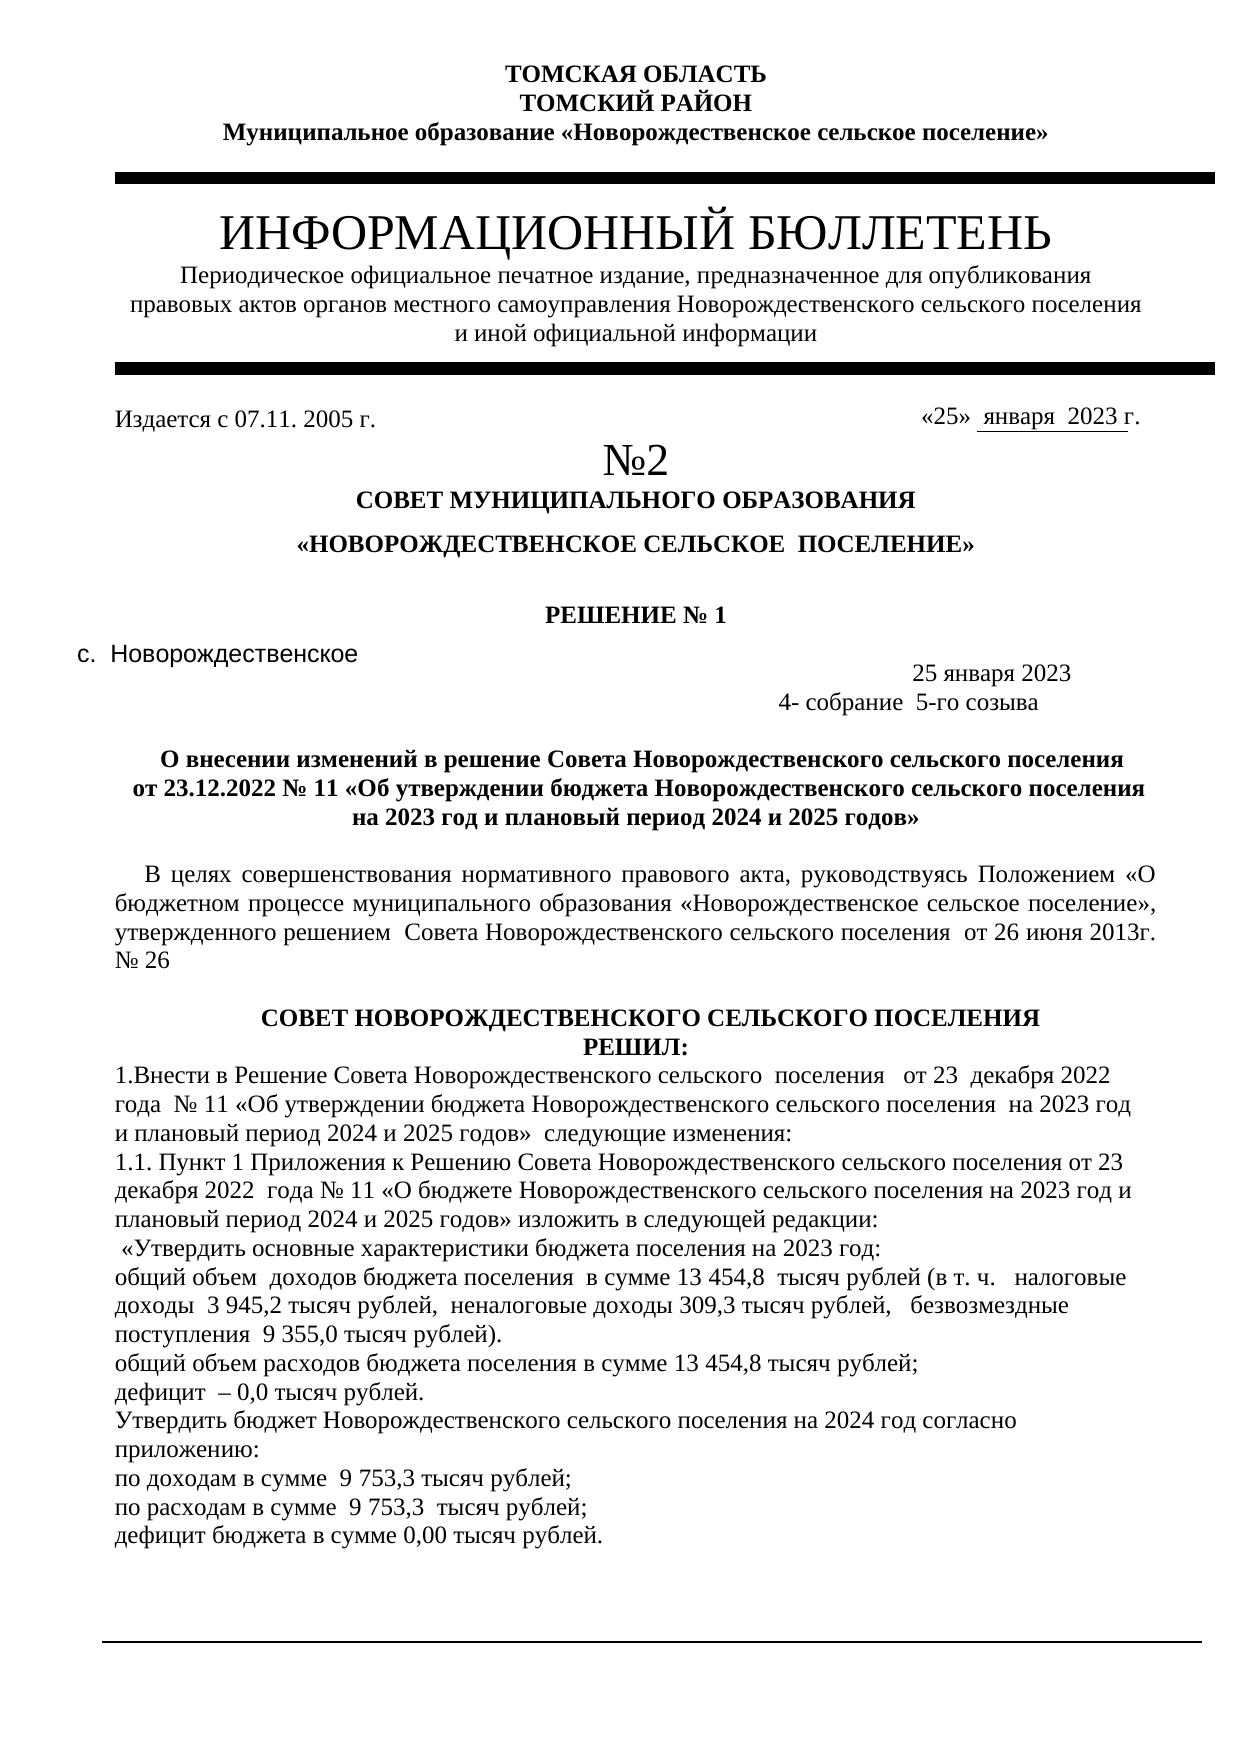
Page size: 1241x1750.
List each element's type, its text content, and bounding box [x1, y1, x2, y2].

text и иной официальной информации [114, 318, 1157, 347]
text №2 [114, 433, 1157, 486]
text СОВЕТ НОВОРОЖДЕСТВЕНСКОГО СЕЛЬСКОГО ПОСЕЛЕНИЯ [114, 1003, 1157, 1032]
text СОВЕТ МУНИЦИПАЛЬНОГО ОБРАЗОВАНИЯ [114, 486, 1157, 514]
text В целях совершенствования нормативного правового акта, руководствуясь Положением «О бюджетном процессе муниципального образования «Новорождественское сельское поселение», утвержденного решением Совета Новорождественского сельского поселения от 26 июня 2013г. № 26 [114, 859, 1157, 974]
text дефицит – 0,0 тысяч рублей. [114, 1377, 1157, 1406]
text правовых актов органов местного самоуправления Новорождественского сельского поселения [114, 289, 1157, 318]
text Издается с . [114, 404, 889, 433]
text Утвердить бюджет Новорождественского сельского поселения на 2024 год согласно приложению: [114, 1406, 1157, 1463]
text ТОМСКИЙ РАЙОН [114, 88, 1157, 117]
text 1.1. Пункт 1 Приложения к Решению Совета Новорождественского сельского поселения от 23 декабря 2022 года № 11 «О бюджете Новорождественского сельского поселения на 2023 год и плановый период 2024 и 2025 годов» изложить в следующей редакции: [114, 1147, 1157, 1233]
text РЕШЕНИЕ № 1 [114, 601, 1157, 629]
text «Утвердить основные характеристики бюджета поселения на 2023 год: [114, 1233, 1157, 1262]
text ________________ 25 января 2023 [377, 658, 1157, 687]
text «НОВОРОЖДЕСТВЕНСКОЕ СЕЛЬСКОЕ ПОСЕЛЕНИЕ» [114, 529, 1157, 557]
text РЕШИЛ: [114, 1032, 1157, 1061]
text Муниципальное образование «Новорождественское сельское поселение» [114, 117, 1157, 145]
text от 23.12.2022 № 11 «Об утверждении бюджета Новорождественского сельского поселения на 2023 год и плановый период 2024 и 2025 годов» [114, 773, 1157, 831]
text ТОМСКАЯ ОБЛАСТЬ [114, 59, 1157, 88]
text 1.Внести в Решение Совета Новорождественского сельского поселения от 23 декабря 2022 года № 11 «Об утверждении бюджета Новорождественского сельского поселения на 2023 год и плановый период 2024 и 2025 годов» следующие изменения: [114, 1061, 1157, 1147]
text по расходам в сумме 9 753,3 тысяч рублей; [114, 1492, 1157, 1521]
text общий объем доходов бюджета поселения в сумме 13 454,8 тысяч рублей (в т. ч. налоговые доходы 3 945,2 тысяч рублей, неналоговые доходы 309,3 тысяч рублей, безвозмездные поступления 9 355,0 тысяч рублей). [114, 1262, 1157, 1348]
text общий объем расходов бюджета поселения в сумме 13 454,8 тысяч рублей; [114, 1348, 1157, 1377]
text 4- собрание 5-го созыва [114, 687, 1157, 716]
text О внесении изменений в решение Совета Новорождественского сельского поселения [114, 744, 1157, 773]
text по доходам в сумме 9 753,3 тысяч рублей; [114, 1463, 1157, 1492]
text ИНФОРМАЦИОННЫЙ БЮЛЛЕТЕНЬ [114, 203, 1157, 260]
text Периодическое официальное печатное издание, предназначенное для опубликования [114, 260, 1157, 289]
text дефицит бюджета в сумме 0,00 тысяч рублей. [114, 1521, 1157, 1549]
